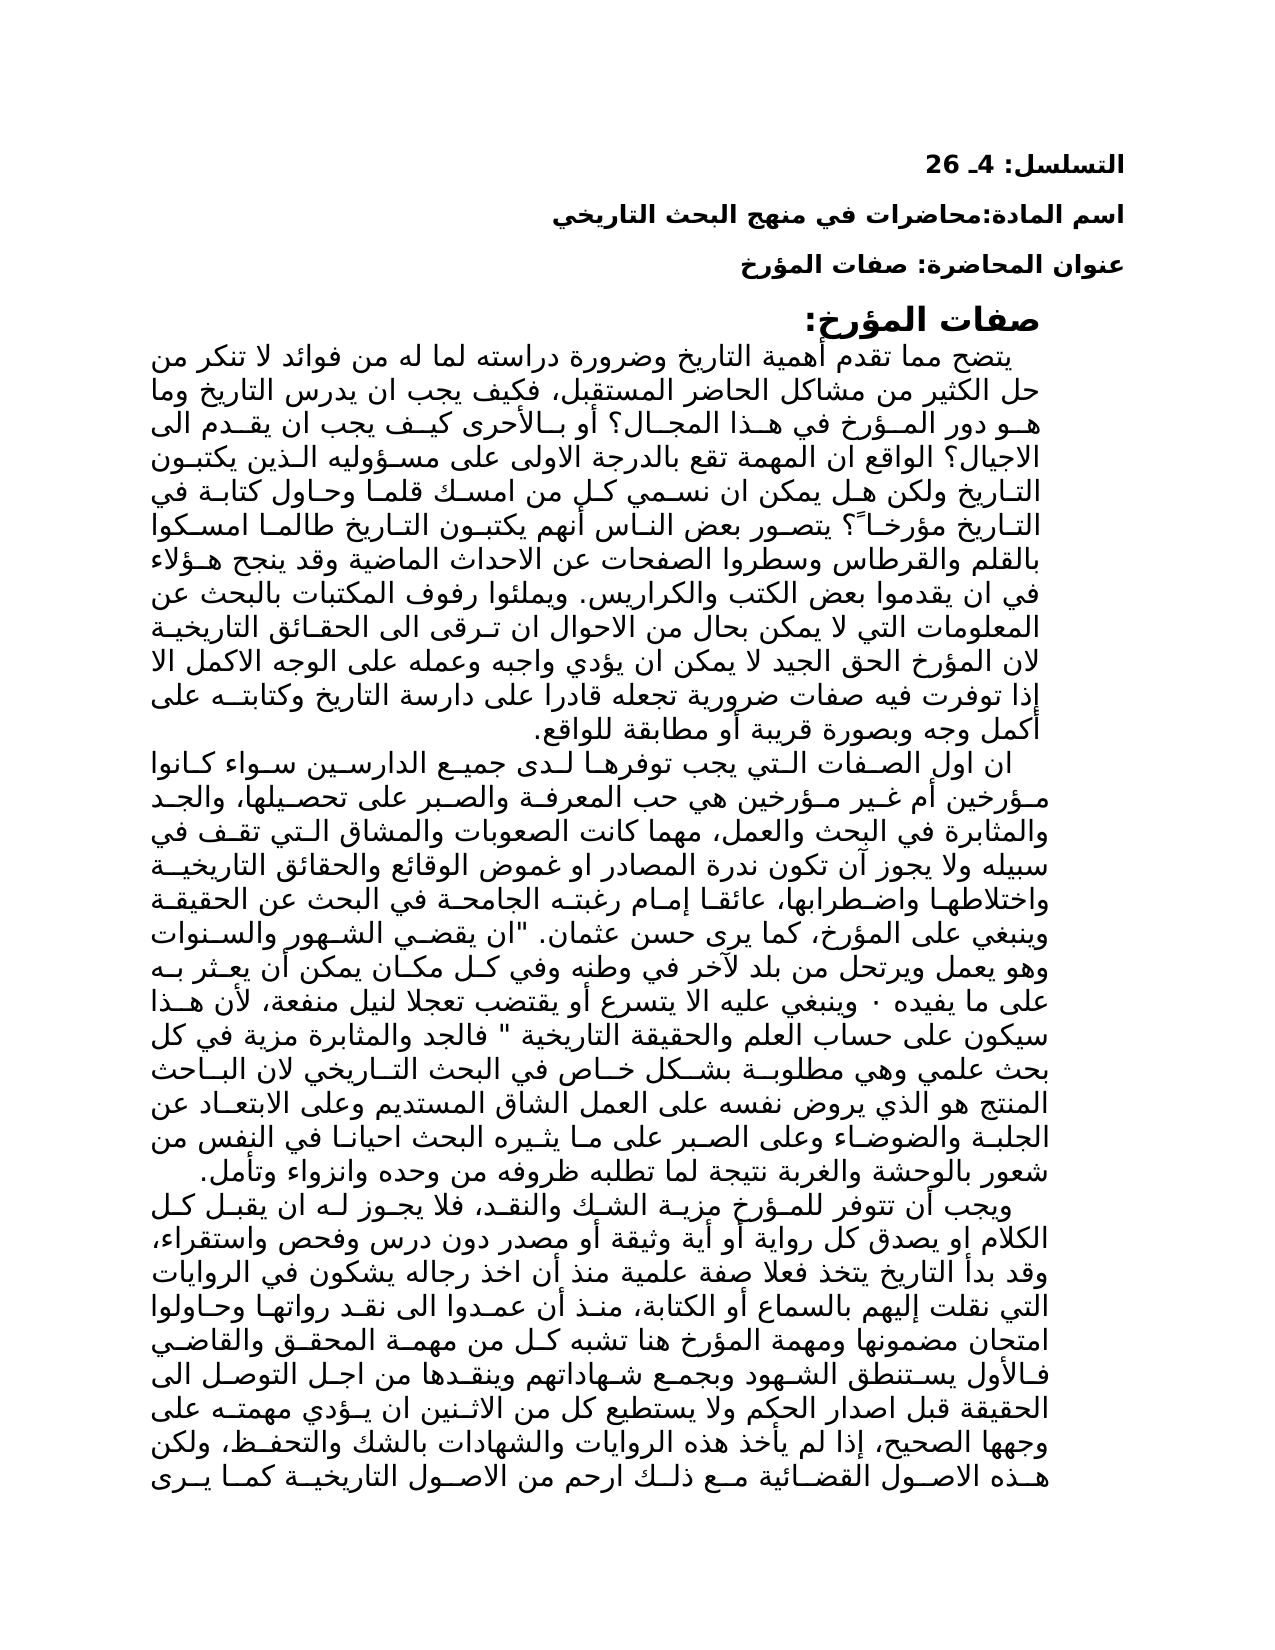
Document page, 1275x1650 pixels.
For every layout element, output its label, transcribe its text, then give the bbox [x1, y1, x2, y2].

list ان اول الصفات التي يجب توفرها لدى جميع الدارسين سواء كانوا مؤرخين أم غير مؤرخين هي حب المعرفة والصبر على تحصيلها، والجد والمثابرة في البحث والعمل، مهما كانت الصعوبات والمشاق التي تقف في سبيله ولا يجوز آن تكون ندرة المصادر او غموض الوقائع والحقائق التاريخية واختلاطها واضطرابها، عائقا إمام رغبته الجامحة في البحث عن الحقيقة وينبغي على المؤرخ، كما يرى حسن عثمان. "ان يقضي الشهور والسنوات وهو يعمل ويرتحل من بلد لآخر في وطنه وفي كل مكان يمكن أن يعثر به على ما يفيده ٠ وينبغي عليه الا يتسرع أو يقتضب تعجلا لنيل منفعة، لأن هذا سيكون على حساب العلم والحقيقة التاريخية " فالجد والمثابرة مزية في كل بحث علمي وهي مطلوبة بشكل خاص في البحث التاريخي لان الباحث المنتج هو الذي يروض نفسه على العمل الشاق المستديم وعلى الابتعاد عن الجلبة والضوضاء وعلى الصبر على ما يثيره البحث احيانا في النفس من شعور بالوحشة والغربة نتيجة لما تطلبه ظروفه من وحده وانزواء وتأمل. [150, 746, 1050, 1188]
text التسلسل: 4ـ 26 [150, 150, 1125, 179]
text اسم المادة:محاضرات في منهج البحث التاريخي [150, 200, 1125, 229]
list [150, 1188, 1050, 1493]
list صفات المؤرخ: [150, 300, 1041, 339]
list يتضح مما تقدم أهمية التاريخ وضرورة دراسته لما له من فوائد لا تنكر من حل الكثير من مشاكل الحاضر المستقبل، فكيف يجب ان يدرس التاريخ وما هو دور المؤرخ في هذا المجال؟ أو بالأحرى كيف يجب ان يقدم الى الاجيال؟ الواقع ان المهمة تقع بالدرجة الاولى على مسؤوليه الذين يكتبون التاريخ ولكن هل يمكن ان نسمي كل من امسك قلما وحاول كتابة في التاريخ مؤرخا ً؟ يتصور بعض الناس أنهم يكتبون التاريخ طالما امسكوا بالقلم والقرطاس وسطروا الصفحات عن الاحداث الماضية وقد ينجح هؤلاء في ان يقدموا بعض الكتب والكراريس. ويملئوا رفوف المكتبات بالبحث عن المعلومات التي لا يمكن بحال من الاحوال ان ترقى الى الحقائق التاريخية لان المؤرخ الحق الجيد لا يمكن ان يؤدي واجبه وعمله على الوجه الاكمل الا إذا توفرت فيه صفات ضرورية تجعله قادرا على دارسة التاريخ وكتابته على أكمل وجه وبصورة قريبة أو مطابقة للواقع. [150, 339, 1041, 746]
text عنوان المحاضرة: صفات المؤرخ [150, 250, 1125, 279]
